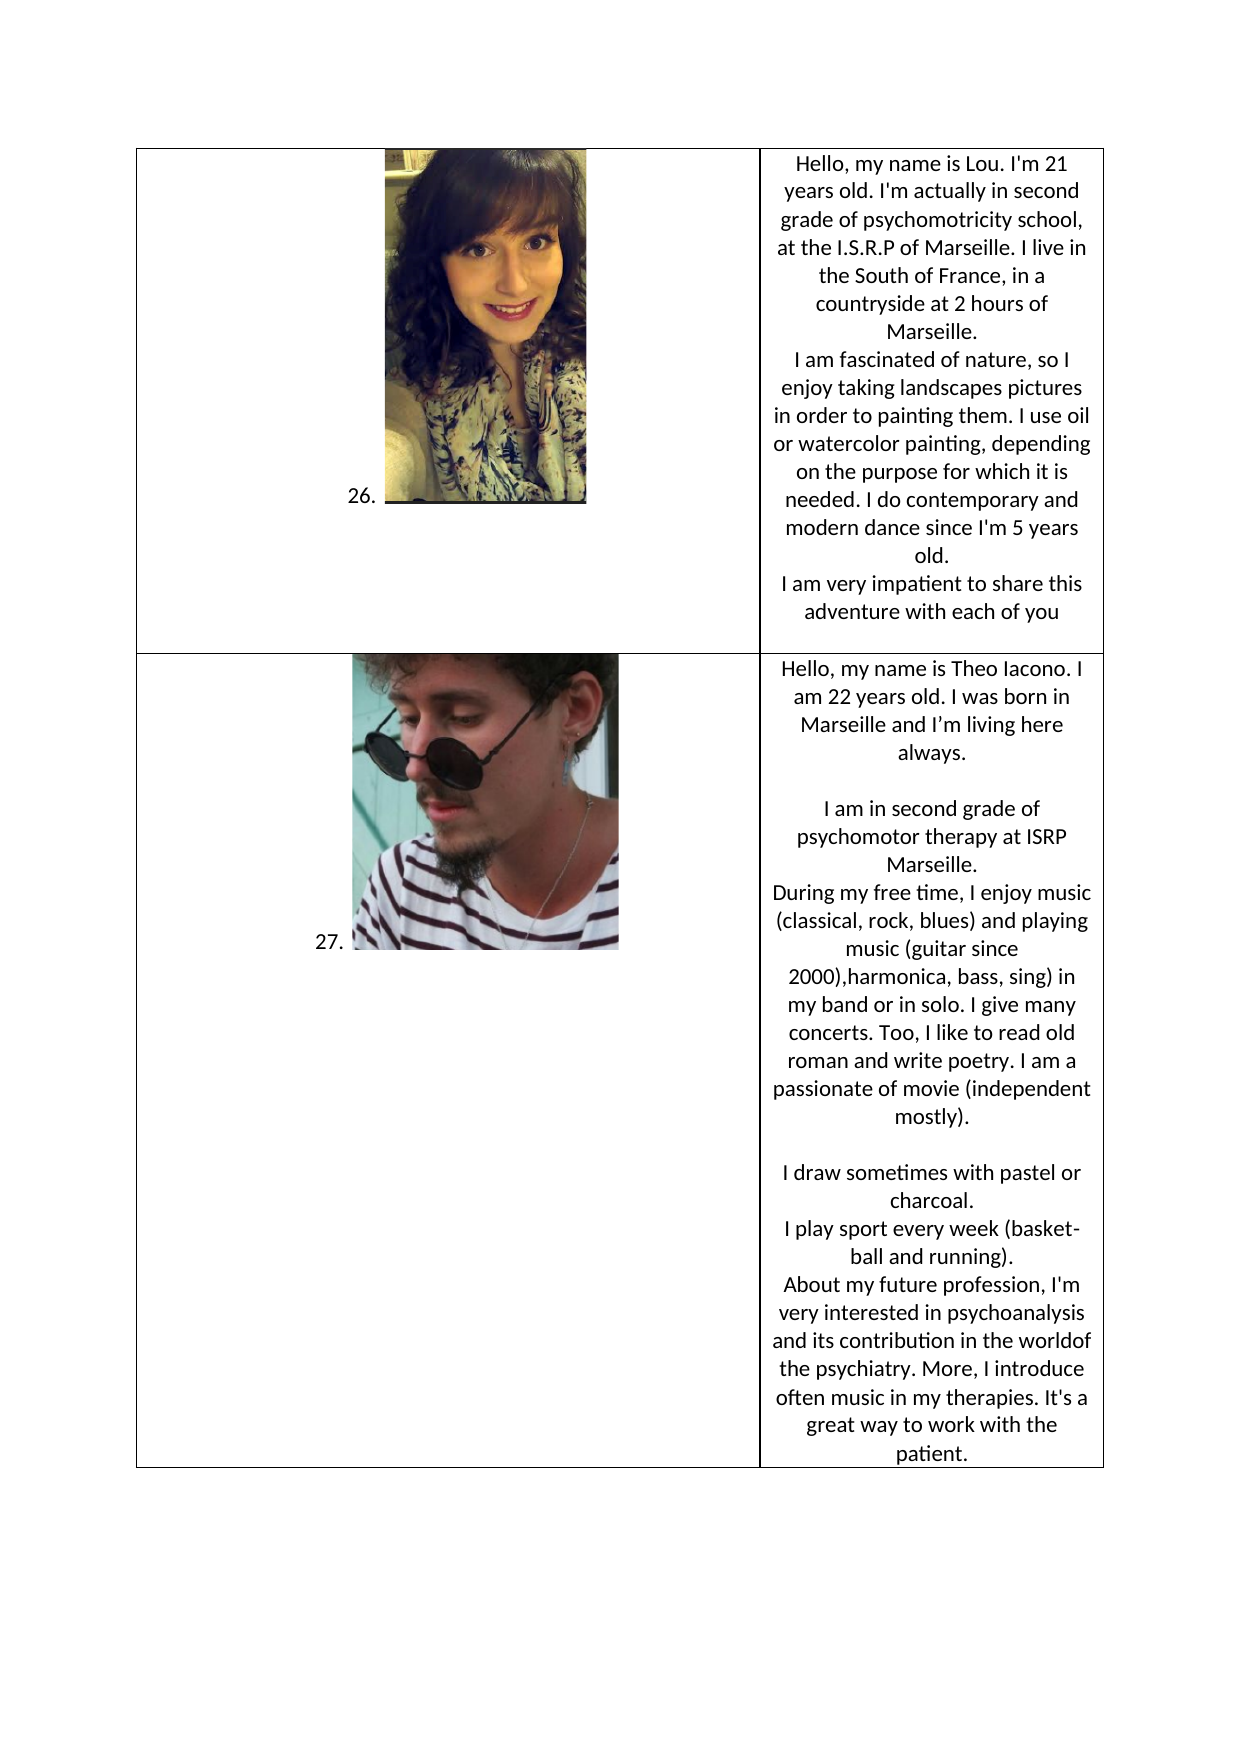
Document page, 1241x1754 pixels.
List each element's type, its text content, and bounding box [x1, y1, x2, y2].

table_cell Hello, my name is Lou. I'm 21 years old. I'm actually in second grade of psychomotricity school, at the I.S.R.P of Marseille. I live in the South of France, in a countryside at 2 hours of Marseille. I am fascinated of nature, so I enjoy taking landscapes pictures in order to painting them. I use oil or watercolor painting, depending on the purpose for which it is needed. I do contemporary and modern dance since I'm 5 years old. I am very impatient to share this adventure with each of you [761, 149, 1103, 653]
picture [384, 148, 587, 504]
table_cell [137, 149, 759, 653]
table_cell [137, 654, 759, 1467]
table_cell Hello, my name is Theo Iacono. I am 22 years old. I was born in Marseille and I’m living here always. I am in second grade of psychomotor therapy at ISRP Marseille. During my free time, I enjoy music (classical, rock, blues) and playing music (guitar since 2000),harmonica, bass, sing) in my band or in solo. I give many concerts. Too, I like to read old roman and write poetry. I am a passionate of movie (independent mostly). I draw sometimes with pastel or charcoal. I play sport every week (basket­ball and running). About my future profession, I'm very interested in psychoanalysis and its contribution in the worldof the psychiatry. More, I introduce often music in my therapies. It's a great way to work with the patient. [761, 654, 1103, 1467]
picture [352, 654, 619, 950]
